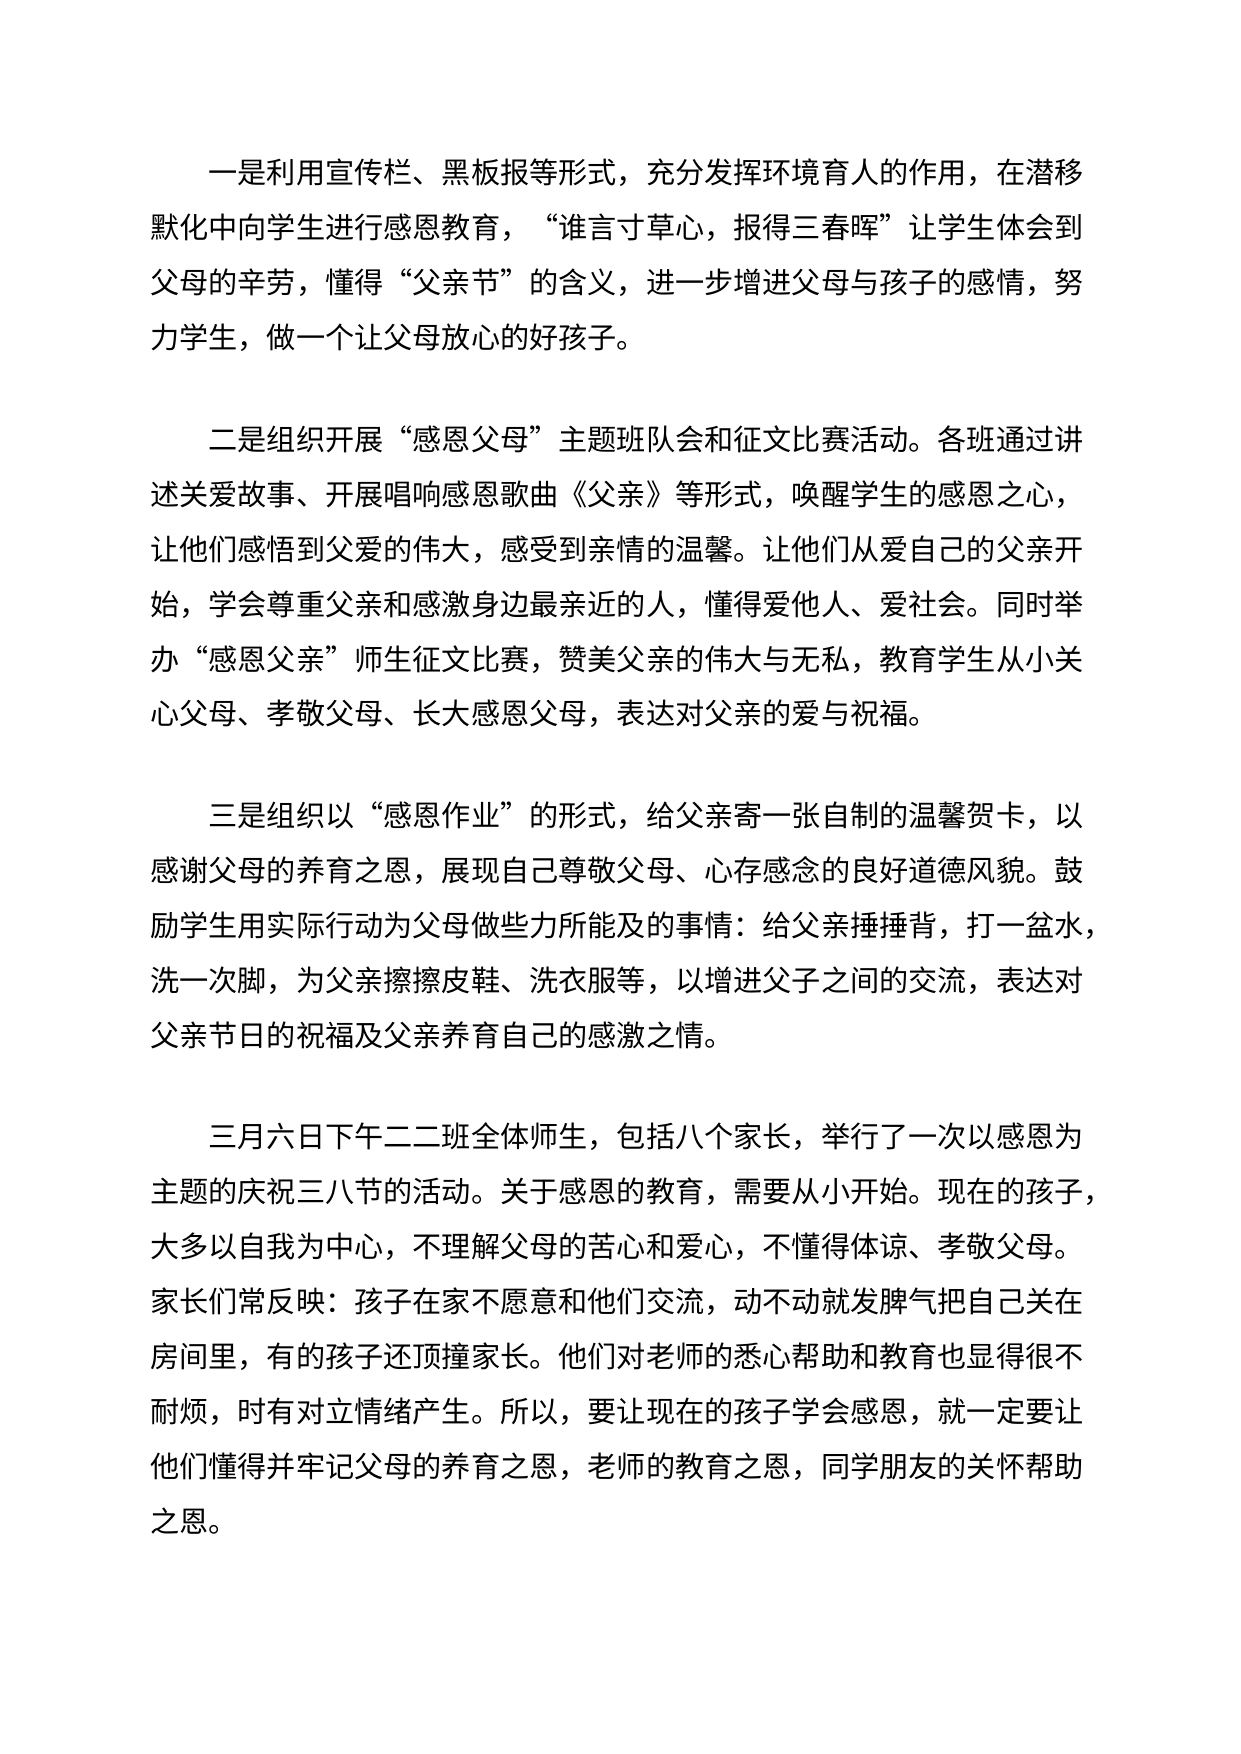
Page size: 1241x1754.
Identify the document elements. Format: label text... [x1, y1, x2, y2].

text 三是组织以“感恩作业”的形式，给父亲寄一张自制的温馨贺卡，以感谢父母的养育之恩，展现自己尊敬父母、心存感念的良好道德风貌。鼓励学生用实际行动为父母做些力所能及的事情：给父亲捶捶背，打一盆水，洗一次脚，为父亲擦擦皮鞋、洗衣服等，以增进父子之间的交流，表达对父亲节日的祝福及父亲养育自己的感激之情。 [150, 793, 1090, 1054]
text 三月六日下午二二班全体师生，包括八个家长，举行了一次以感恩为主题的庆祝三八节的活动。关于感恩的教育，需要从小开始。现在的孩子，大多以自我为中心，不理解父母的苦心和爱心，不懂得体谅、孝敬父母。家长们常反映：孩子在家不愿意和他们交流，动不动就发脾气把自己关在房间里，有的孩子还顶撞家长。他们对老师的悉心帮助和教育也显得很不耐烦，时有对立情绪产生。所以，要让现在的孩子学会感恩，就一定要让他们懂得并牢记父母的养育之恩，老师的教育之恩，同学朋友的关怀帮助之恩。 [150, 1114, 1090, 1541]
text 二是组织开展“感恩父母”主题班队会和征文比赛活动。各班通过讲述关爱故事、开展唱响感恩歌曲《父亲》等形式，唤醒学生的感恩之心，让他们感悟到父爱的伟大，感受到亲情的温馨。让他们从爱自己的父亲开始，学会尊重父亲和感激身边最亲近的人，懂得爱他人、爱社会。同时举办“感恩父亲”师生征文比赛，赞美父亲的伟大与无私，教育学生从小关心父母、孝敬父母、长大感恩父母，表达对父亲的爱与祝福。 [150, 416, 1090, 733]
text 一是利用宣传栏、黑板报等形式，充分发挥环境育人的作用，在潜移默化中向学生进行感恩教育，“谁言寸草心，报得三春晖”让学生体会到父母的辛劳，懂得“父亲节”的含义，进一步增进父母与孩子的感情，努力学生，做一个让父母放心的好孩子。 [150, 150, 1090, 357]
